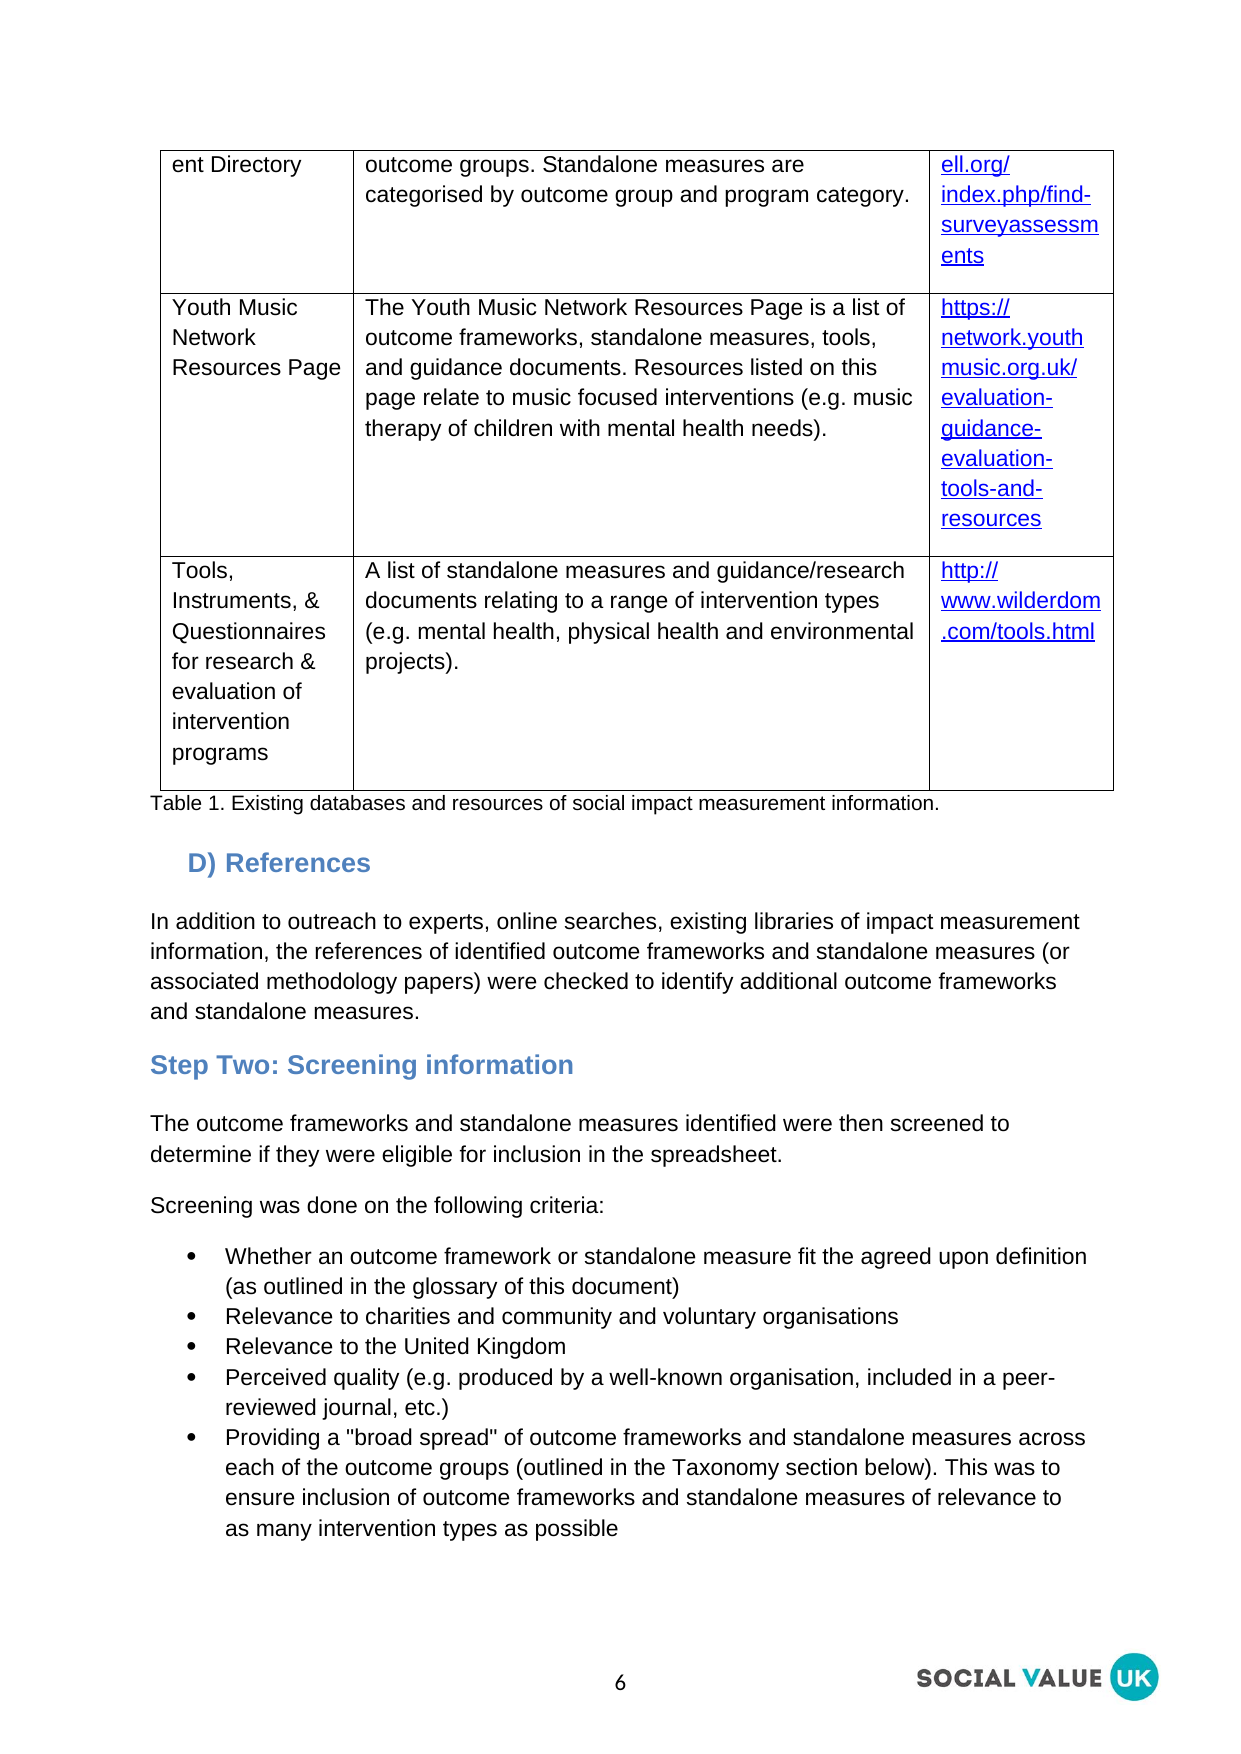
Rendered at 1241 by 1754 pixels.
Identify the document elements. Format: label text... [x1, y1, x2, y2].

picture [913, 1648, 1162, 1705]
list Relevance to the United Kingdom [187, 1333, 1090, 1359]
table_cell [161, 151, 353, 293]
text The outcome frameworks and standalone measures identified were then screened to determine if they were eligible for inclusion in the spreadsheet. [150, 1110, 1090, 1167]
list Whether an outcome framework or standalone measure fit the agreed upon definition (as outlined in the glossary of this document) [187, 1243, 1090, 1299]
list Perceived quality (e.g. produced by a well-known organisation, included in a peer-reviewed journal, etc.) [187, 1363, 1090, 1420]
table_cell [354, 151, 929, 293]
text Table 1. Existing databases and resources of social impact measurement information. [150, 791, 1090, 814]
table_cell Tools, Instruments, & Questionnaires for research & evaluation of intervention programs [161, 557, 353, 789]
subtitle References [187, 847, 1090, 878]
list Relevance to charities and community and voluntary organisations [187, 1303, 1090, 1329]
table_cell A list of standalone measures and guidance/research documents relating to a range of intervention types (e.g. mental health, physical health and environmental projects). [354, 557, 929, 789]
table_cell The Youth Music Network Resources Page is a list of outcome frameworks, standalone measures, tools, and guidance documents. Resources listed on this page relate to music focused interventions (e.g. music therapy of children with mental health needs). [354, 294, 929, 556]
text In addition to outreach to experts, online searches, existing libraries of impact measurement information, the references of identified outcome frameworks and standalone measures (or associated methodology papers) were checked to identify additional outcome frameworks and standalone measures. [150, 908, 1090, 1025]
subtitle Step Two: Screening information [150, 1049, 1090, 1081]
list Providing a "broad spread" of outcome frameworks and standalone measures across each of the outcome groups (outlined in the Taxonomy section below). This was to ensure inclusion of outcome frameworks and standalone measures of relevance to as many intervention types as possible [187, 1424, 1090, 1541]
table_cell Youth Music Network Resources Page [161, 294, 353, 556]
table_cell http://www.wilderdom.com/tools.html [930, 557, 1113, 789]
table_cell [930, 151, 1113, 293]
table_cell https://network.youthmusic.org.uk/evaluation-guidance-evaluation-tools-and-resources [930, 294, 1113, 556]
text Screening was done on the following criteria: [150, 1192, 1090, 1218]
